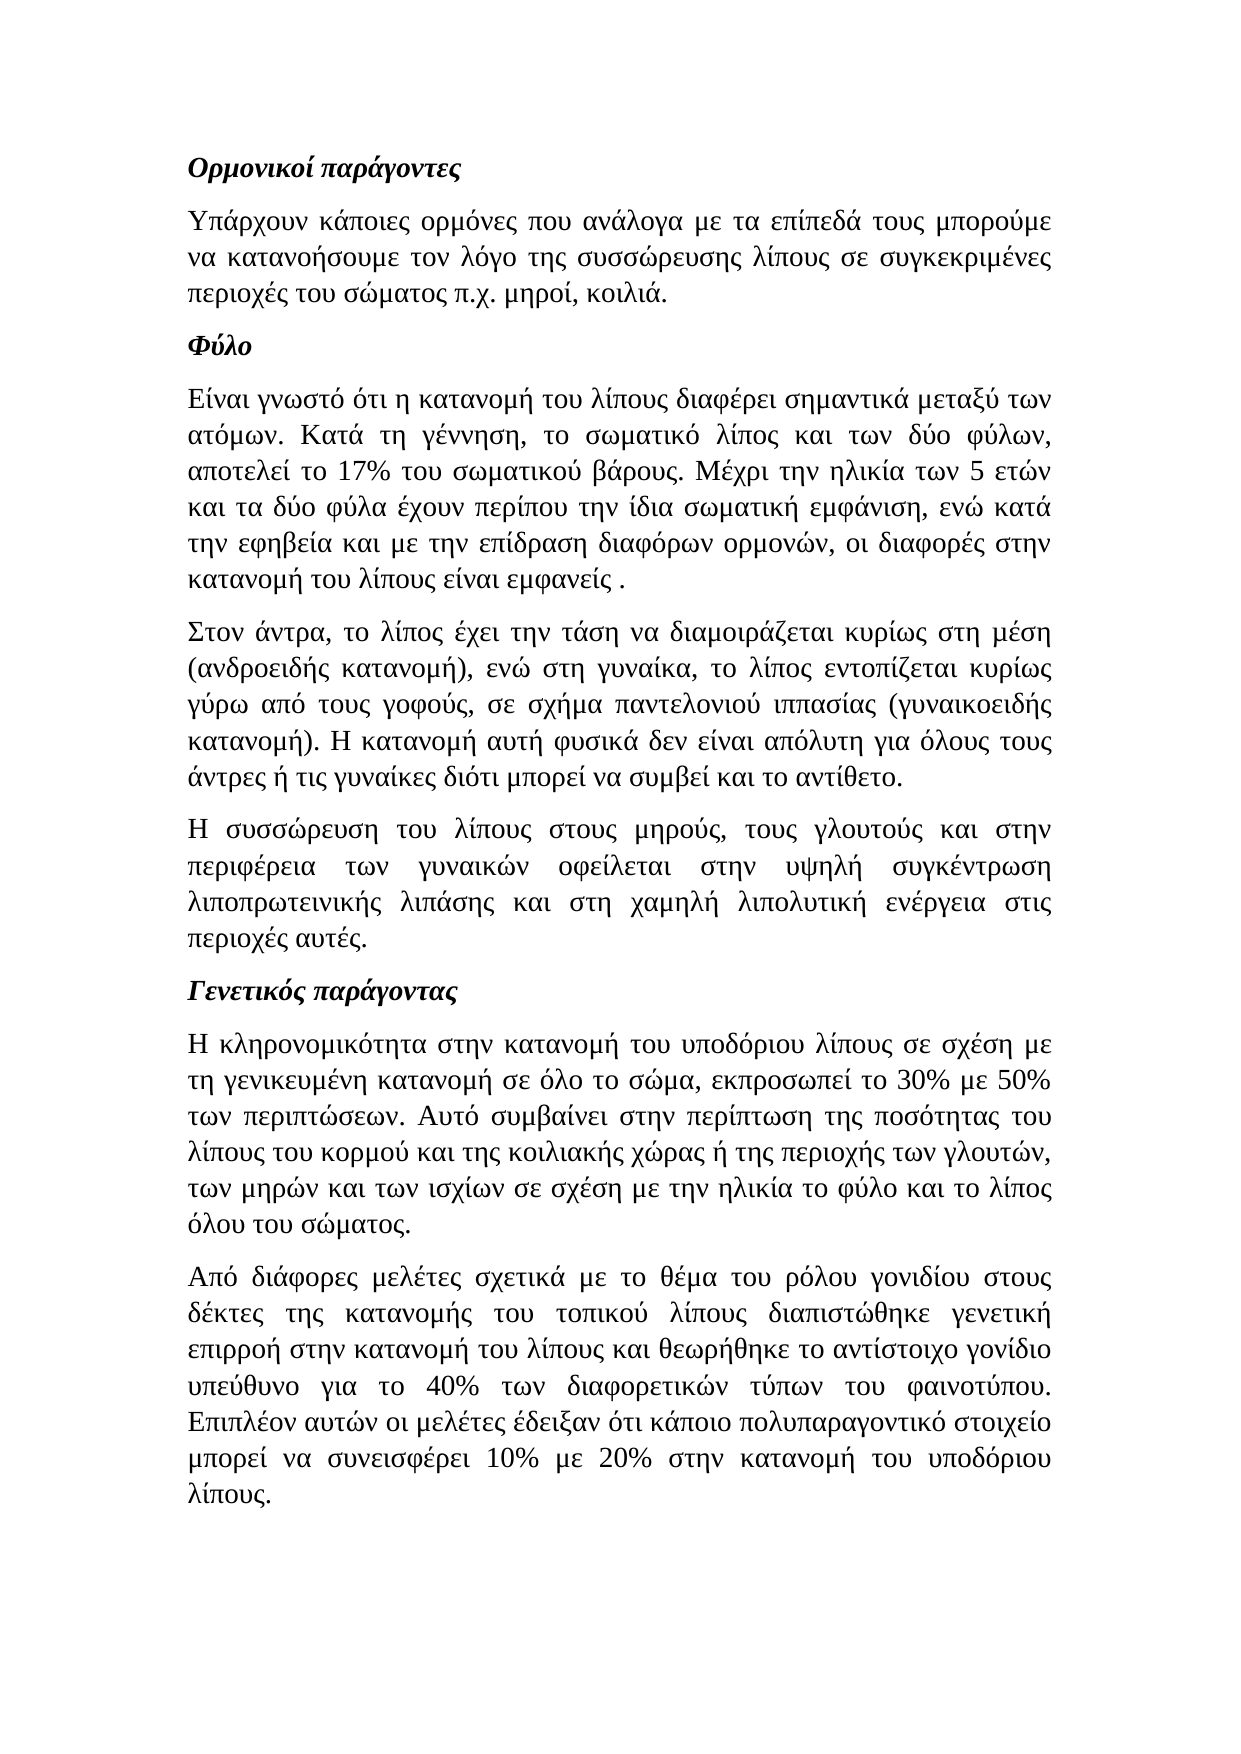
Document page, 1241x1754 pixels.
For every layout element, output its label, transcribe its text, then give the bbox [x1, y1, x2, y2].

text Στον άντρα, το λίπος έχει την τάση να διαμοιράζεται κυρίως στη µέση (ανδροειδής κατανομή), ενώ στη γυναίκα, το λίπος εντοπίζεται κυρίως γύρω από τους γοφούς, σε σχήμα παντελονιού ιππασίας (γυναικοειδής κατανομή). Η κατανομή αυτή φυσικά δεν είναι απόλυτη για όλους τους άντρες ή τις γυναίκες διότι μπορεί να συμβεί και το αντίθετο. [187, 614, 1053, 792]
text Από διάφορες μελέτες σχετικά με το θέμα του ρόλου γονιδίου στους δέκτες της κατανομής του τοπικού λίπους διαπιστώθηκε γενετική επιρροή στην κατανομή του λίπους και θεωρήθηκε το αντίστοιχο γονίδιο υπεύθυνο για το 40% των διαφορετικών τύπων του φαινοτύπου. Επιπλέον αυτών οι μελέτες έδειξαν ότι κάποιο πολυπαραγοντικό στοιχείο μπορεί να συνεισφέρει 10% με 20% στην κατανομή του υποδόριου λίπους. [187, 1259, 1053, 1510]
text Ορμονικοί παράγοντες [187, 150, 1053, 183]
text Φύλο [187, 328, 1053, 361]
text Υπάρχουν κάποιες ορμόνες που ανάλογα με τα επίπεδά τους μπορούμε να κατανοήσουμε τον λόγο της συσσώρευσης λίπους σε συγκεκριμένες περιοχές του σώματος π.χ. μηροί, κοιλιά. [187, 203, 1053, 309]
text Είναι γνωστό ότι η κατανομή του λίπους διαφέρει σημαντικά μεταξύ των ατόμων. Κατά τη γέννηση, το σωματικό λίπος και των δύο φύλων, αποτελεί το 17% του σωματικού βάρους. Μέχρι την ηλικία των 5 ετών και τα δύο φύλα έχουν περίπου την ίδια σωματική εμφάνιση, ενώ κατά την εφηβεία και με την επίδραση διαφόρων ορμονών, οι διαφορές στην κατανομή του λίπους είναι εμφανείς . [187, 381, 1053, 595]
text Η κληρονομικότητα στην κατανομή του υποδόριου λίπους σε σχέση με τη γενικευμένη κατανομή σε όλο το σώμα, εκπροσωπεί το 30% με 50% των περιπτώσεων. Αυτό συμβαίνει στην περίπτωση της ποσότητας του λίπους του κορμού και της κοιλιακής χώρας ή της περιοχής των γλουτών, των μηρών και των ισχίων σε σχέση με την ηλικία το φύλο και το λίπος όλου του σώματος. [187, 1026, 1053, 1240]
text Η συσσώρευση του λίπους στους μηρούς, τους γλουτούς και στην περιφέρεια των γυναικών οφείλεται στην υψηλή συγκέντρωση λιποπρωτεινικής λιπάσης και στη χαμηλή λιπολυτική ενέργεια στις περιοχές αυτές. [187, 812, 1053, 954]
text Γενετικός παράγοντας [187, 973, 1053, 1006]
